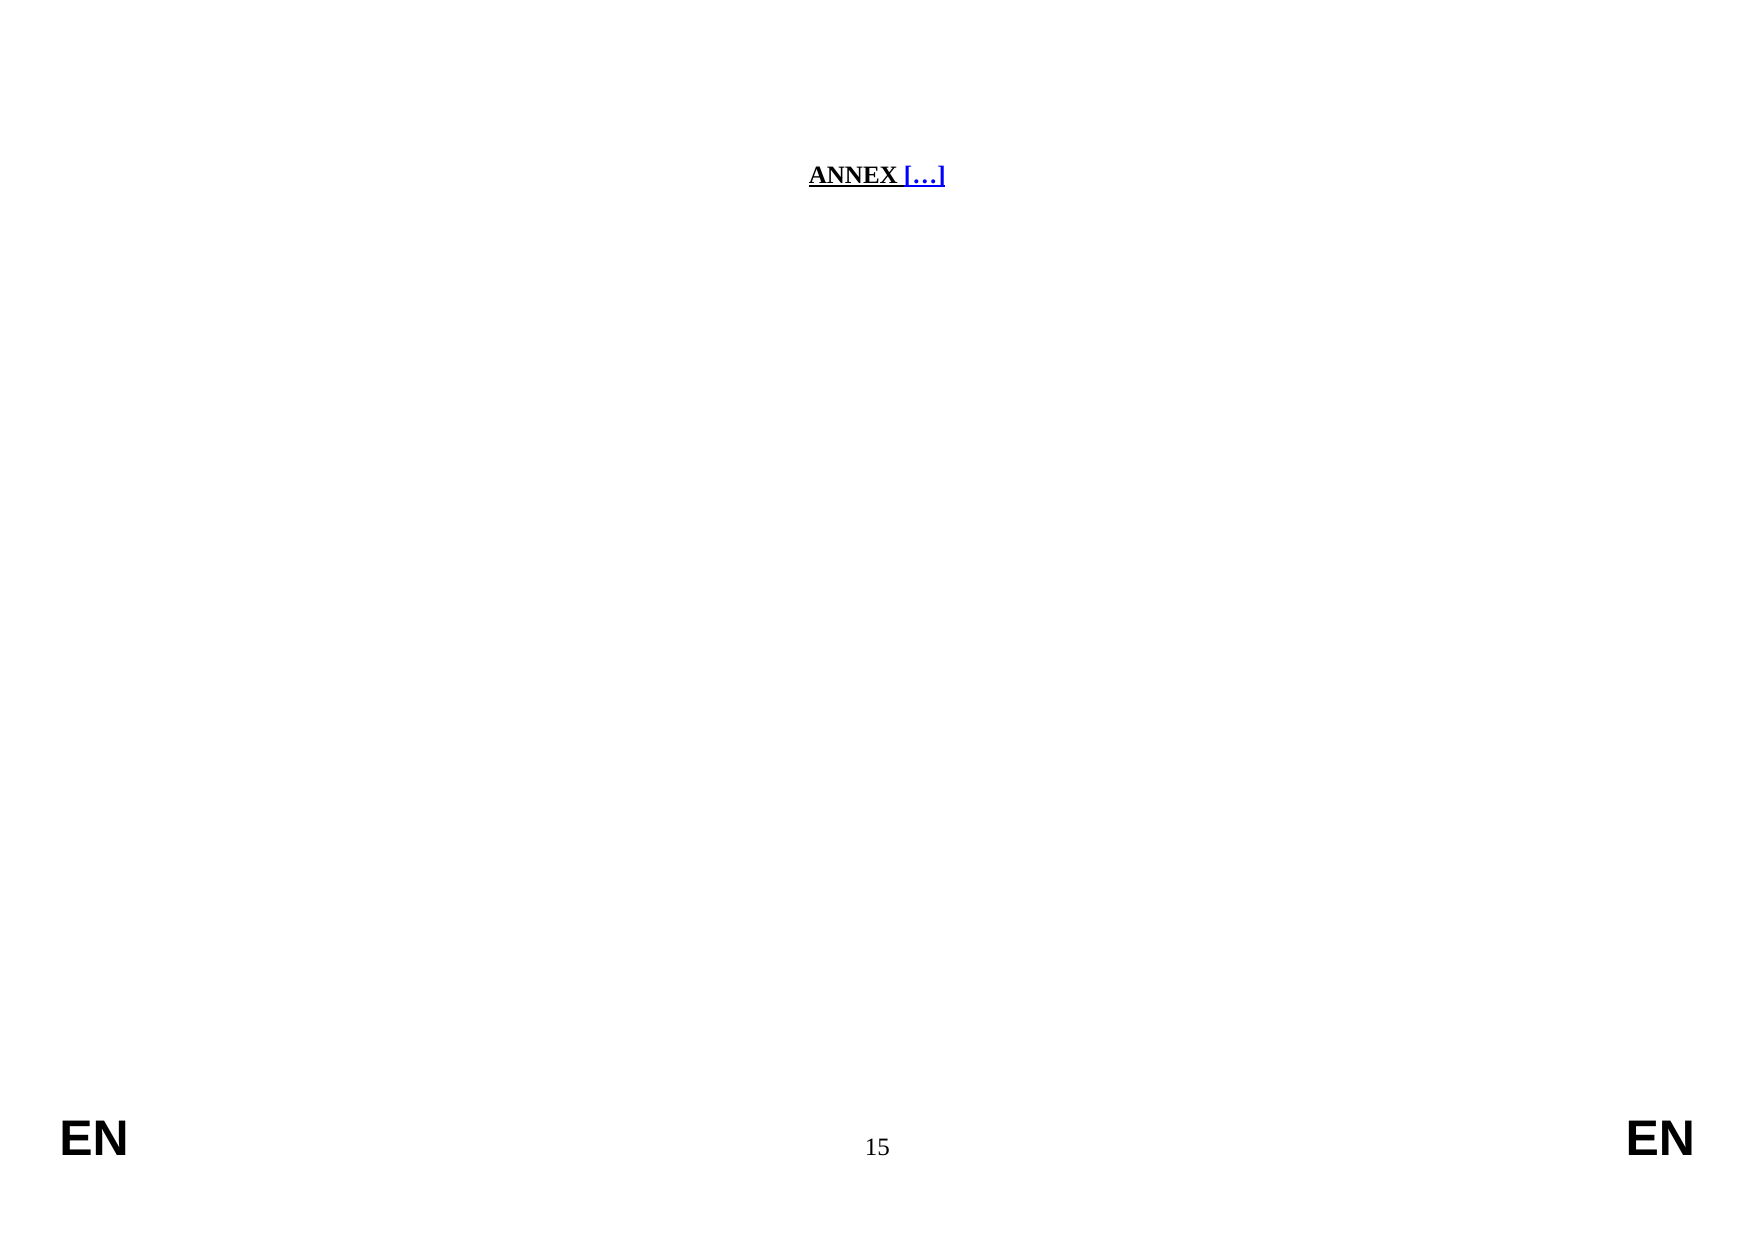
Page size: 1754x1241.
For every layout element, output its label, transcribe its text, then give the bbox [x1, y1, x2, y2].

text ANNEX […] [118, 160, 1636, 189]
